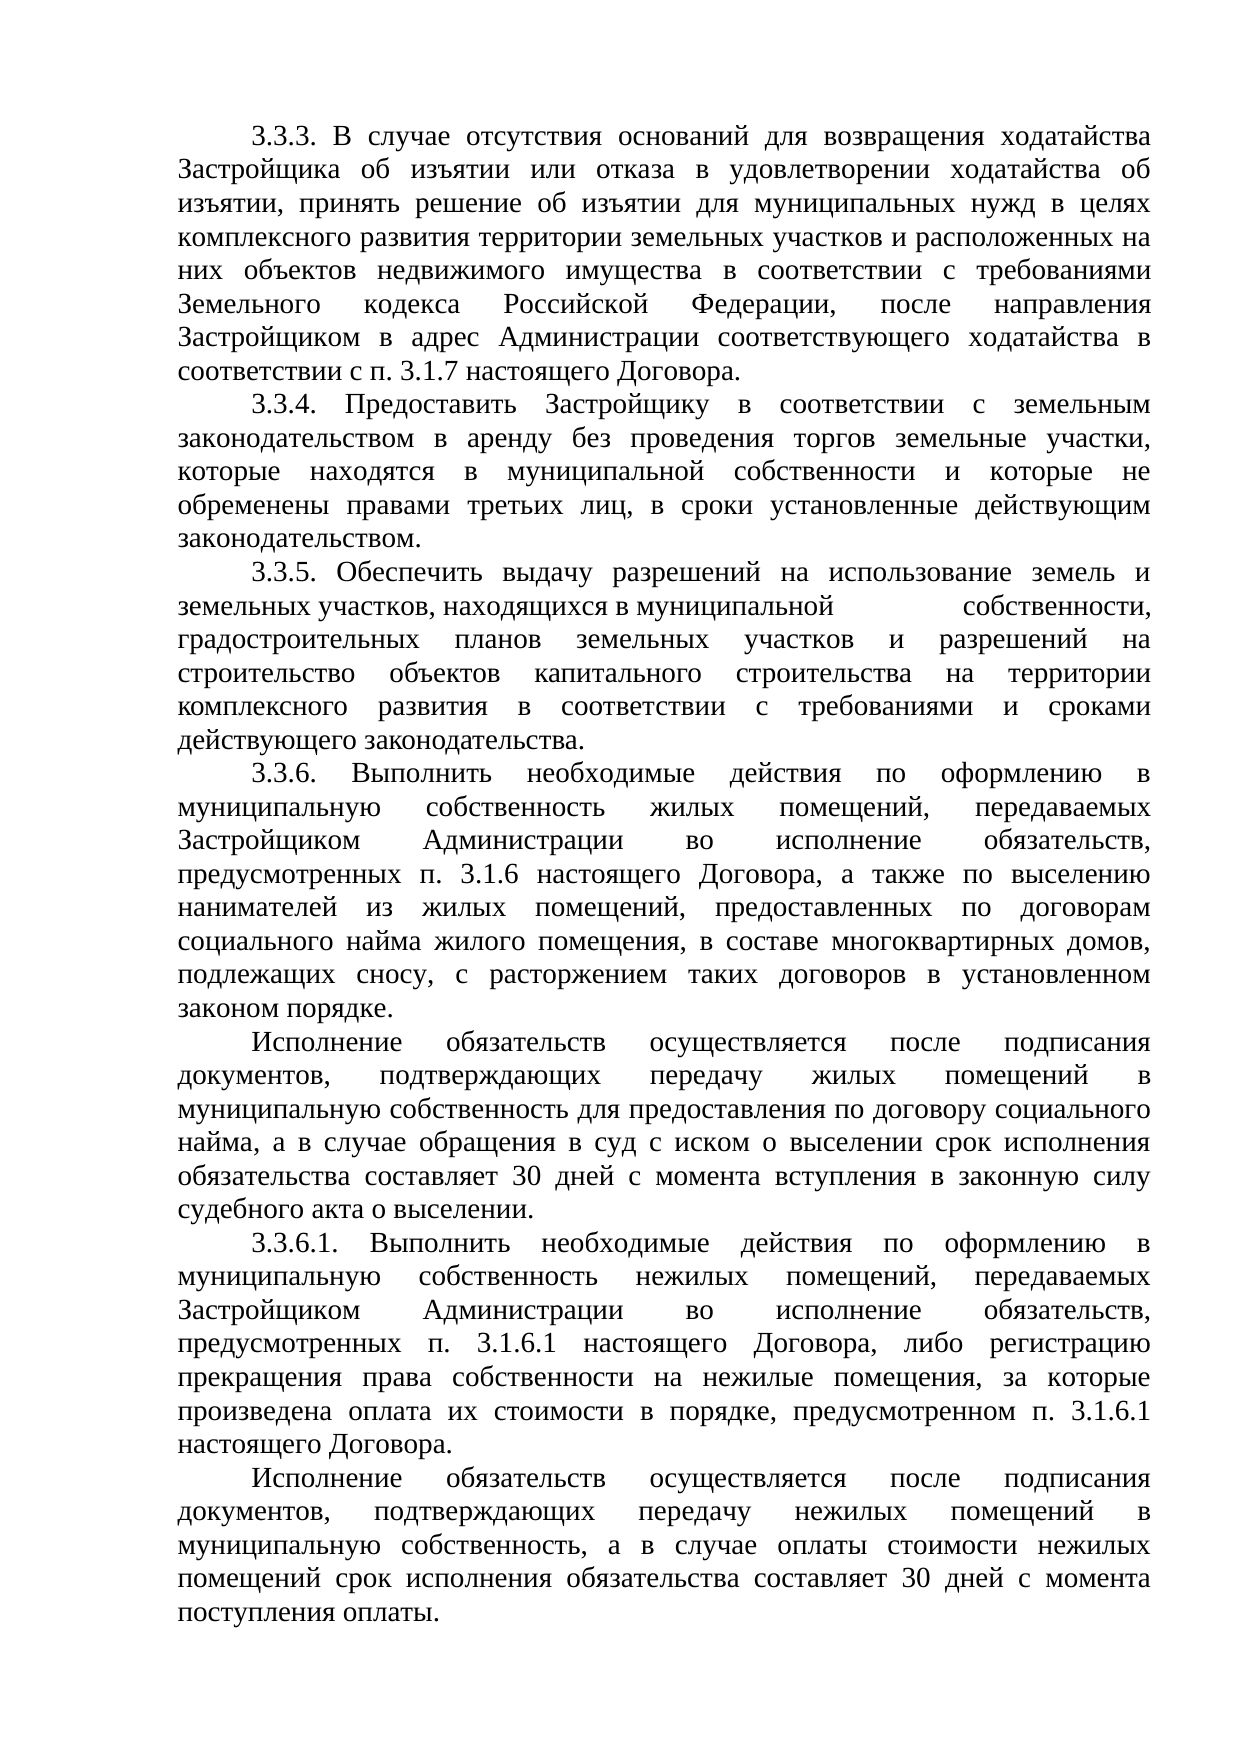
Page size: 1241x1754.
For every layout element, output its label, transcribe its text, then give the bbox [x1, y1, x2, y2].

text Исполнение обязательств осуществляется после подписания документов, подтверждающих передачу жилых помещений в муниципальную собственность для предоставления по договору социального найма, а в случае обращения в суд с иском о выселении срок исполнения обязательства составляет 30 дней с момента вступления в законную силу судебного акта о выселении. [177, 1024, 1152, 1225]
text 3.3.5. Обеспечить выдачу разрешений на использование земель и земельных участков, находящихся в муниципальной собственности, градостроительных планов земельных участков и разрешений на строительство объектов капитального строительства на территории комплексного развития в соответствии с требованиями и сроками действующего законодательства. [177, 554, 1152, 755]
text 3.3.4. Предоставить Застройщику в соответствии с земельным законодательством в аренду без проведения торгов земельные участки, которые находятся в муниципальной собственности и которые не обременены правами третьих лиц, в сроки установленные действующим законодательством. [177, 386, 1152, 554]
text 3.3.6.1. Выполнить необходимые действия по оформлению в муниципальную собственность нежилых помещений, передаваемых Застройщиком Администрации во исполнение обязательств, предусмотренных п. 3.1.6.1 настоящего Договора, либо регистрацию прекращения права собственности на нежилые помещения, за которые произведена оплата их стоимости в порядке, предусмотренном п. 3.1.6.1 настоящего Договора. [177, 1225, 1152, 1460]
text Исполнение обязательств осуществляется после подписания документов, подтверждающих передачу нежилых помещений в муниципальную собственность, а в случае оплаты стоимости нежилых помещений срок исполнения обязательства составляет 30 дней с момента поступления оплаты. [177, 1460, 1152, 1627]
text 3.3.3. В случае отсутствия оснований для возвращения ходатайства Застройщика об изъятии или отказа в удовлетворении ходатайства об изъятии, принять решение об изъятии для муниципальных нужд в целях комплексного развития территории земельных участков и расположенных на них объектов недвижимого имущества в соответствии с требованиями Земельного кодекса Российской Федерации, после направления Застройщиком в адрес Администрации соответствующего ходатайства в соответствии с п. 3.1.7 настоящего Договора. [177, 118, 1152, 386]
text 3.3.6. Выполнить необходимые действия по оформлению в муниципальную собственность жилых помещений, передаваемых Застройщиком Администрации во исполнение обязательств, предусмотренных п. 3.1.6 настоящего Договора, а также по выселению нанимателей из жилых помещений, предоставленных по договорам социального найма жилого помещения, в составе многоквартирных домов, подлежащих сносу, с расторжением таких договоров в установленном законом порядке. [177, 755, 1152, 1024]
